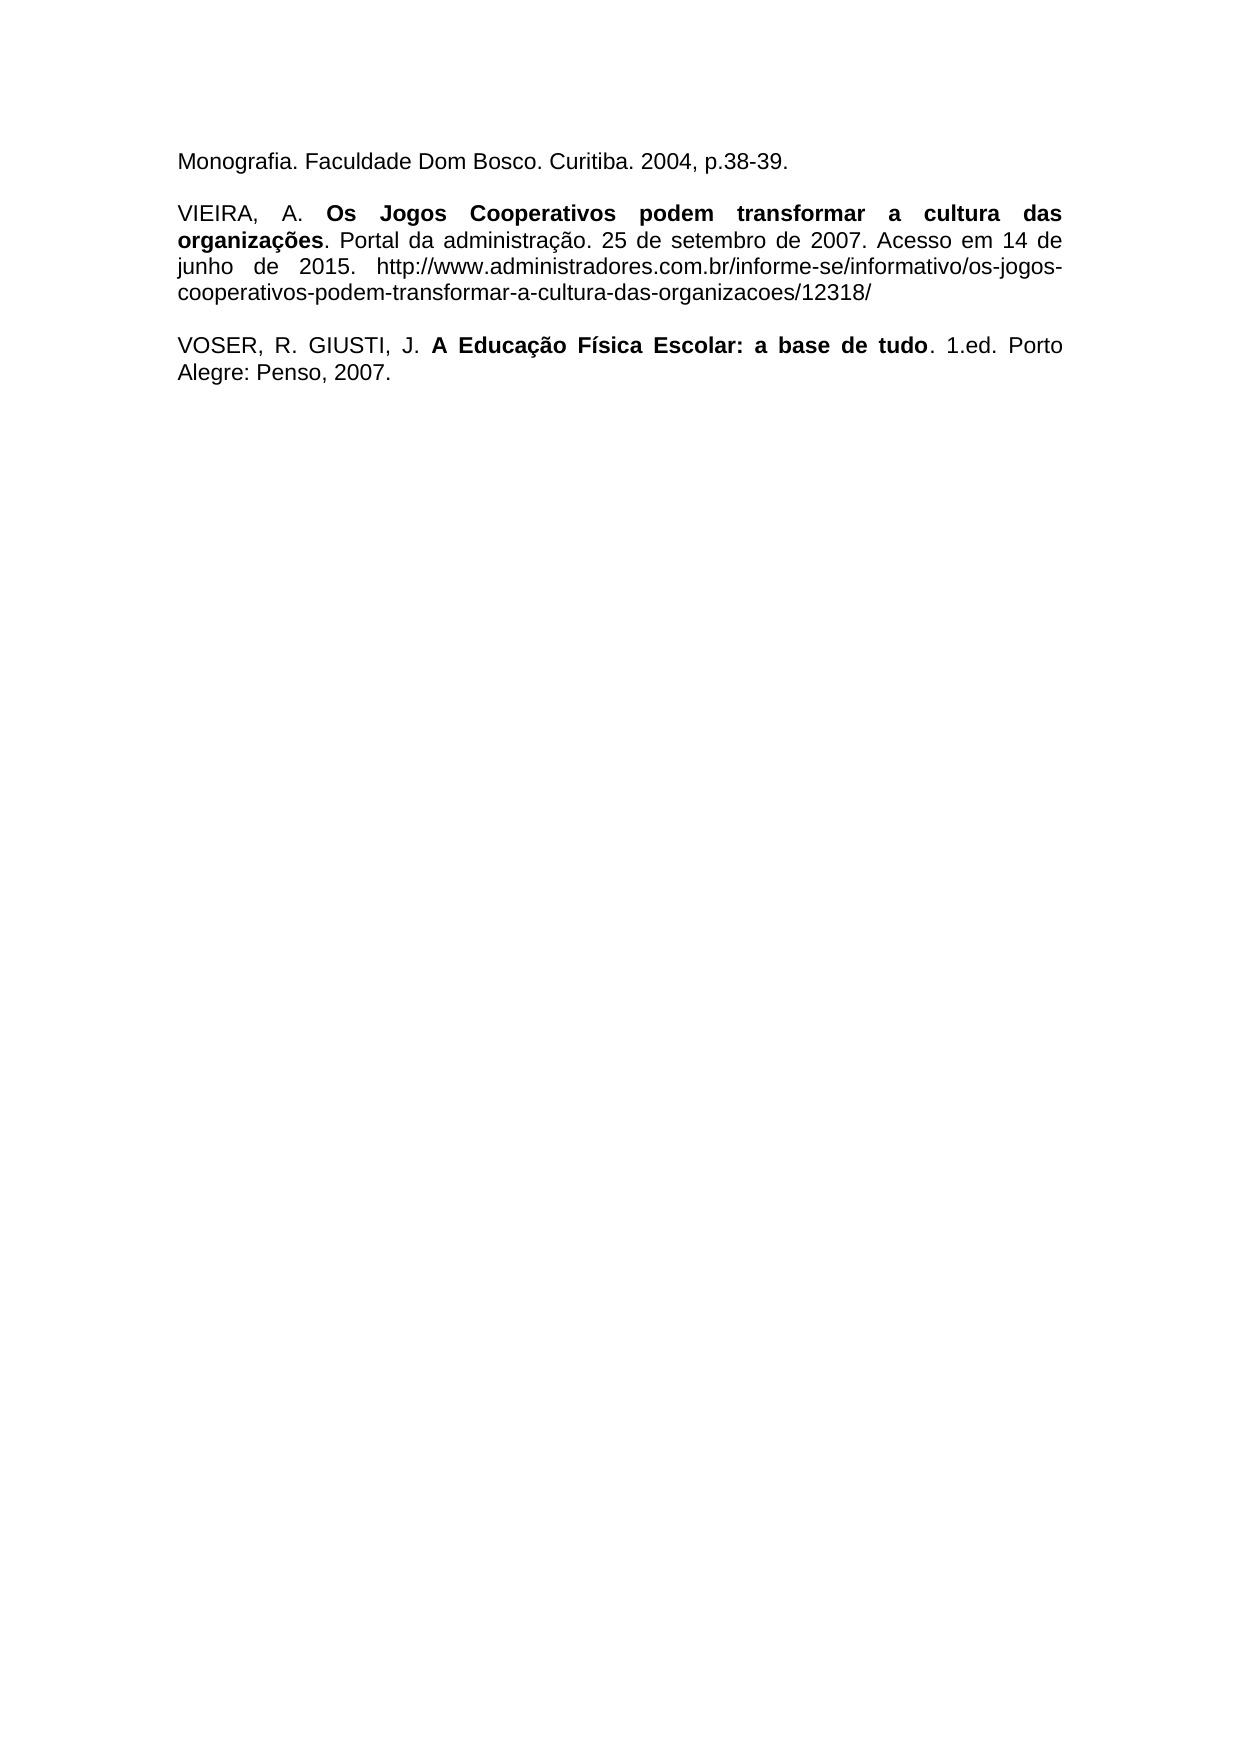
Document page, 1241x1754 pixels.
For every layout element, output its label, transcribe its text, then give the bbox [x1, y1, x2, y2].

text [177, 148, 1063, 174]
text VOSER, R. GIUSTI, J. A Educação Física Escolar: a base de tudo. 1.ed. Porto Alegre: Penso, 2007. [177, 332, 1063, 385]
text VIEIRA, A. Os Jogos Cooperativos podem transformar a cultura das organizações. Portal da administração. 25 de setembro de 2007. Acesso em 14 de junho de 2015. http://www.administradores.com.br/informe-se/informativo/os-jogos-cooperativos-podem-transformar-a-cultura-das-organizacoes/12318/ [177, 200, 1063, 306]
